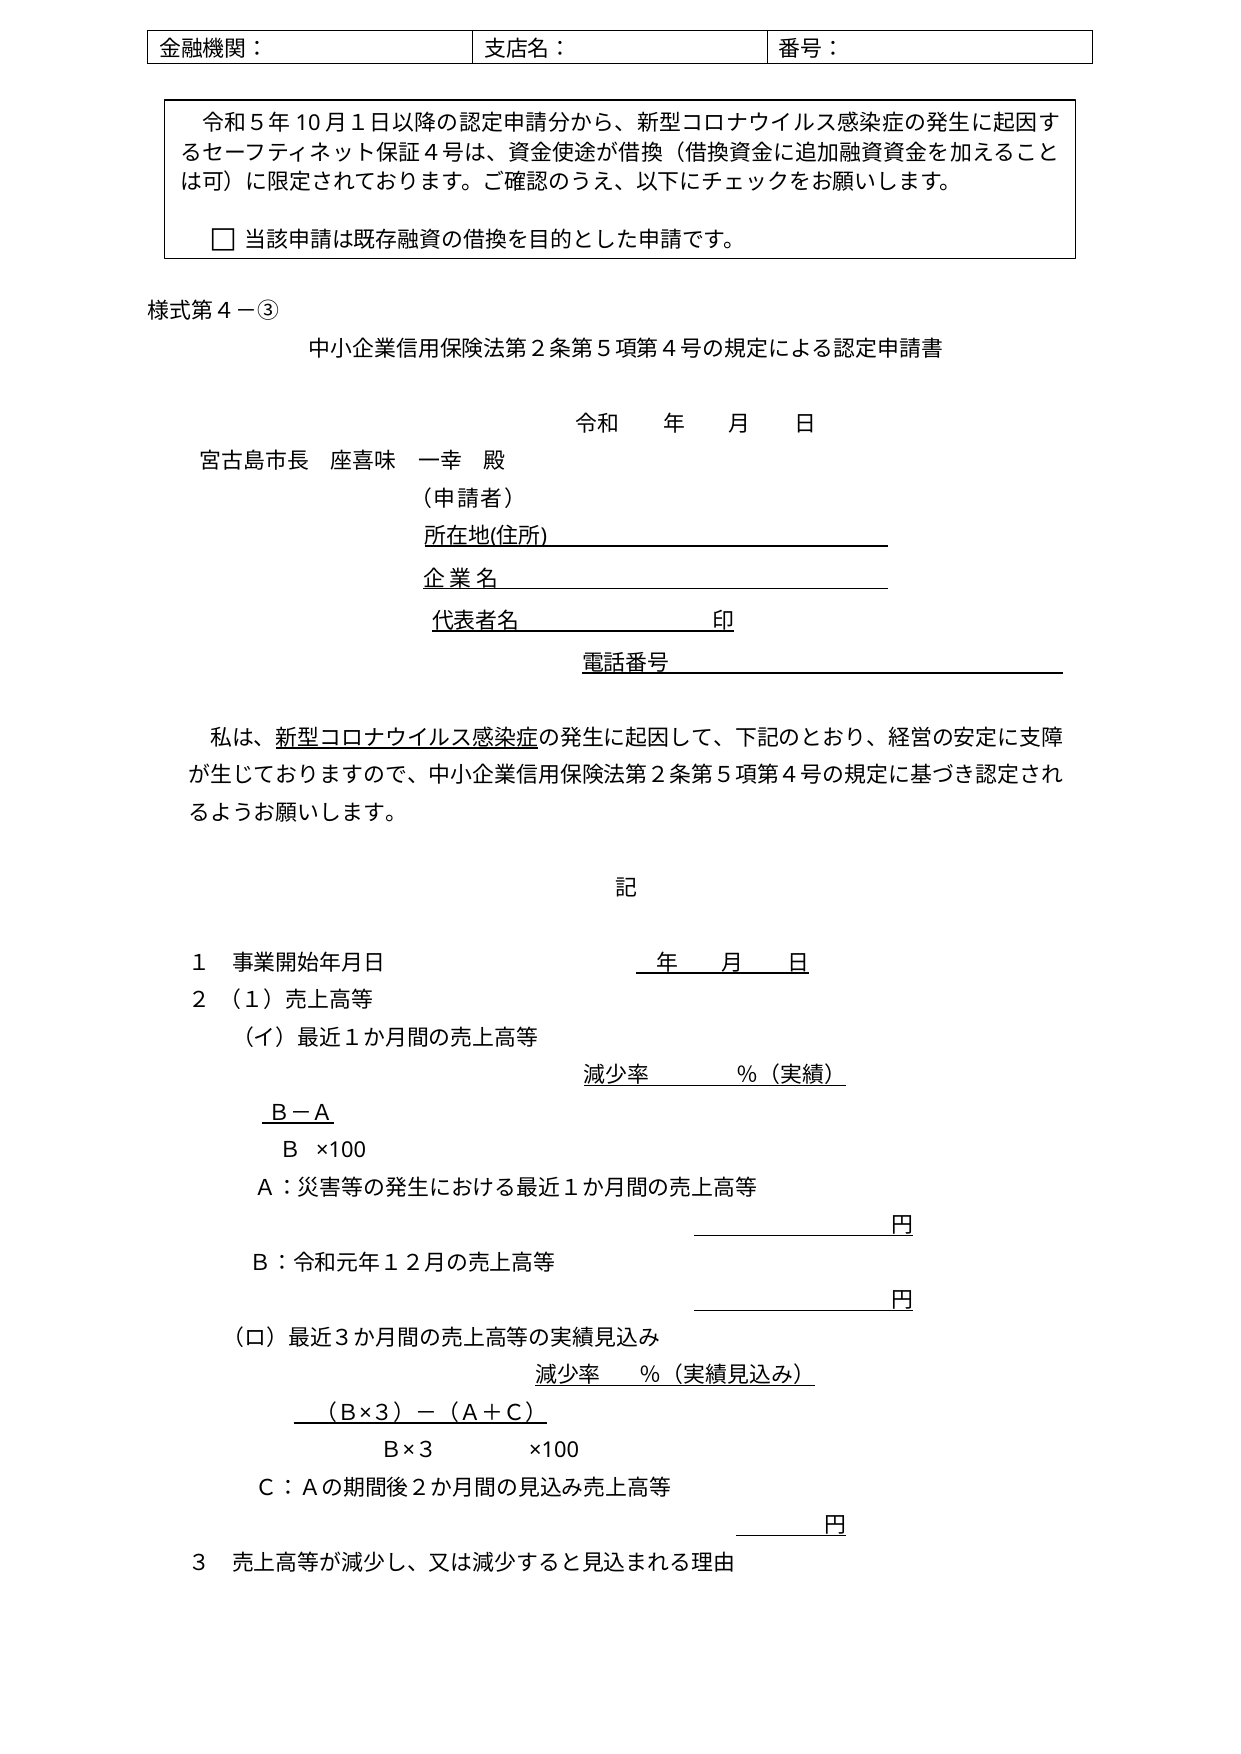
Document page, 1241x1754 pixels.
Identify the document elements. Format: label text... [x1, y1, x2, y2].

table_header 中小企業信用保険法第２条第５項第４号の規定による認定申請書 令和 年 月 日 宮古島市長 座喜味 一幸 殿 （申請者） 所在地(住所) 企 業 名 代表者名 印 電話番号 私は、新型コロナウイルス感染症の発生に起因して、下記のとおり、経営の安定に支障が生じておりますので、中小企業信用保険法第２条第５項第４号の規定に基づき認定されるようお願いします。 記 １ 事業開始年月日 年 月 日 ２ （１）売上高等 （イ）最近１か月間の売上高等 減少率 ％（実績） Ｂ－Ａ Ｂ ×100 Ａ：災害等の発生における最近１か月間の売上高等 円 Ｂ：令和元年１２月の売上高等 円 （ロ）最近３か月間の売上高等の実績見込み 減少率 ％（実績見込み） （Ｂ×３）－（Ａ＋Ｃ） Ｂ×３ ×100 Ｃ：Ａの期間後２か月間の見込み売上高等 円 ３ 売上高等が減少し、又は減少すると見込まれる理由 [183, 328, 1068, 1692]
text 様式第４－③ [148, 291, 1063, 328]
